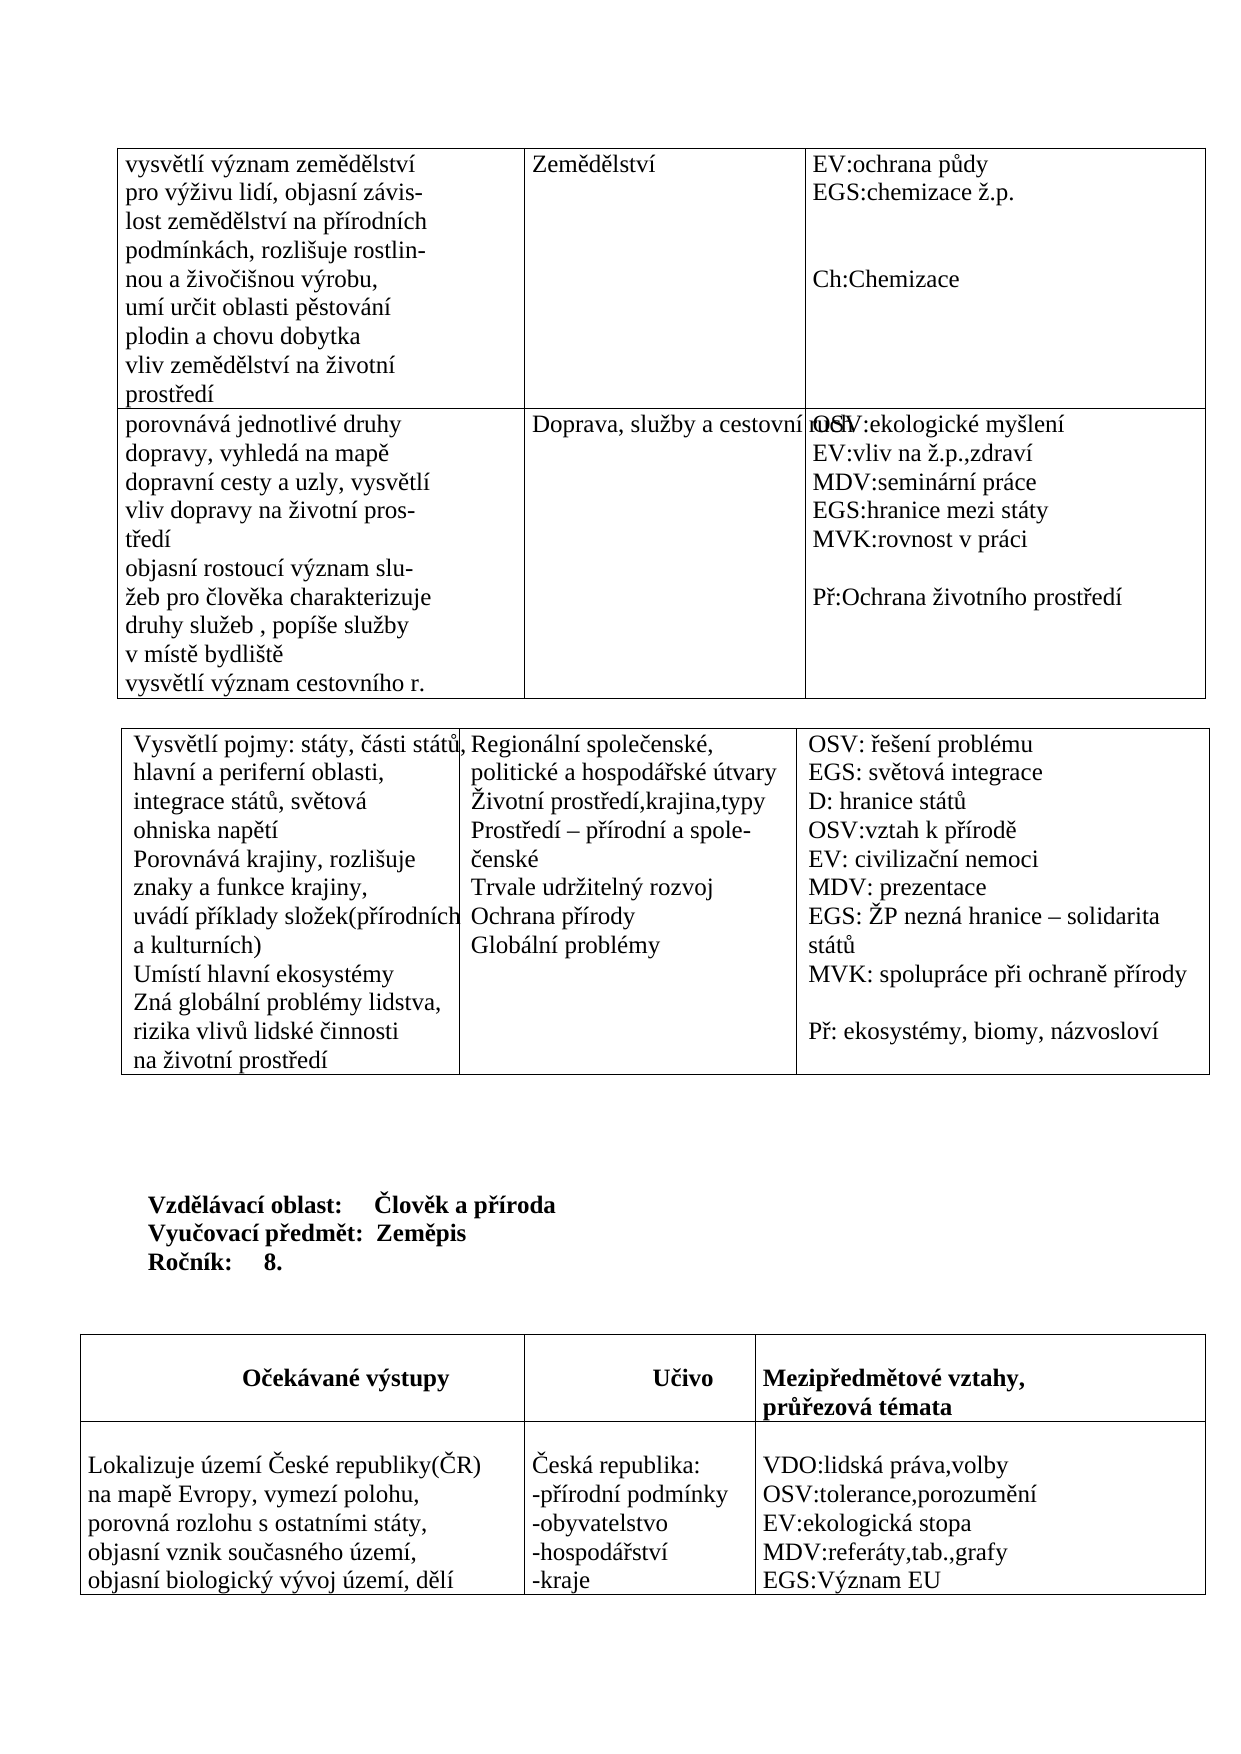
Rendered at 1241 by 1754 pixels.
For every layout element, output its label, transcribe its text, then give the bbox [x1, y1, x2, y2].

text Ročník: 8. [148, 1247, 1179, 1276]
table_cell porovnává jednotlivé druhy dopravy, vyhledá na mapě dopravní cesty a uzly, vysvětlí vliv dopravy na životní pros- tředí objasní rostoucí význam slu- žeb pro člověka charakterizuje druhy služeb , popíše služby v místě bydliště vysvětlí význam cestovního r. [118, 409, 524, 698]
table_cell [81, 1422, 524, 1594]
text Vyučovací předmět: Zeměpis [148, 1218, 1179, 1247]
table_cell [756, 1422, 1205, 1594]
table_header Učivo [525, 1335, 755, 1421]
table_header Vysvětlí pojmy: státy, části států, hlavní a periferní oblasti, integrace států, světová ohniska napětí Porovnává krajiny, rozlišuje znaky a funkce krajiny, uvádí příklady složek(přírodních a kulturních) Umístí hlavní ekosystémy Zná globální problémy lidstva, rizika vlivů lidské činnosti na životní prostředí [122, 729, 459, 1074]
text Vzdělávací oblast: Člověk a příroda [148, 1190, 1179, 1218]
table_header Mezipředmětové vztahy, průřezová témata [756, 1335, 1205, 1421]
table_cell OSV:ekologické myšlení EV:vliv na ž.p.,zdraví MDV:seminární práce EGS:hranice mezi státy MVK:rovnost v práci Př:Ochrana životního prostředí [806, 409, 1205, 698]
table_cell EV:ochrana půdy EGS:chemizace ž.p. Ch:Chemizace [806, 149, 1205, 408]
table_header OSV: řešení problému EGS: světová integrace D: hranice států OSV:vztah k přírodě EV: civilizační nemoci MDV: prezentace EGS: ŽP nezná hranice – solidarita států MVK: spolupráce při ochraně přírody Př: ekosystémy, biomy, názvosloví [797, 729, 1209, 1074]
table_cell Zemědělství [525, 149, 805, 408]
table_header Regionální společenské, politické a hospodářské útvary Životní prostředí,krajina,typy Prostředí – přírodní a spole- čenské Trvale udržitelný rozvoj Ochrana přírody Globální problémy [460, 729, 796, 1074]
table_cell vysvětlí význam zemědělství pro výživu lidí, objasní závis- lost zemědělství na přírodních podmínkách, rozlišuje rostlin- nou a živočišnou výrobu, umí určit oblasti pěstování plodin a chovu dobytka vliv zemědělství na životní prostředí [118, 149, 524, 408]
table_cell Doprava, služby a cestovní ruch [525, 409, 805, 698]
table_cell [525, 1422, 755, 1594]
table_header Očekávané výstupy [81, 1335, 524, 1421]
